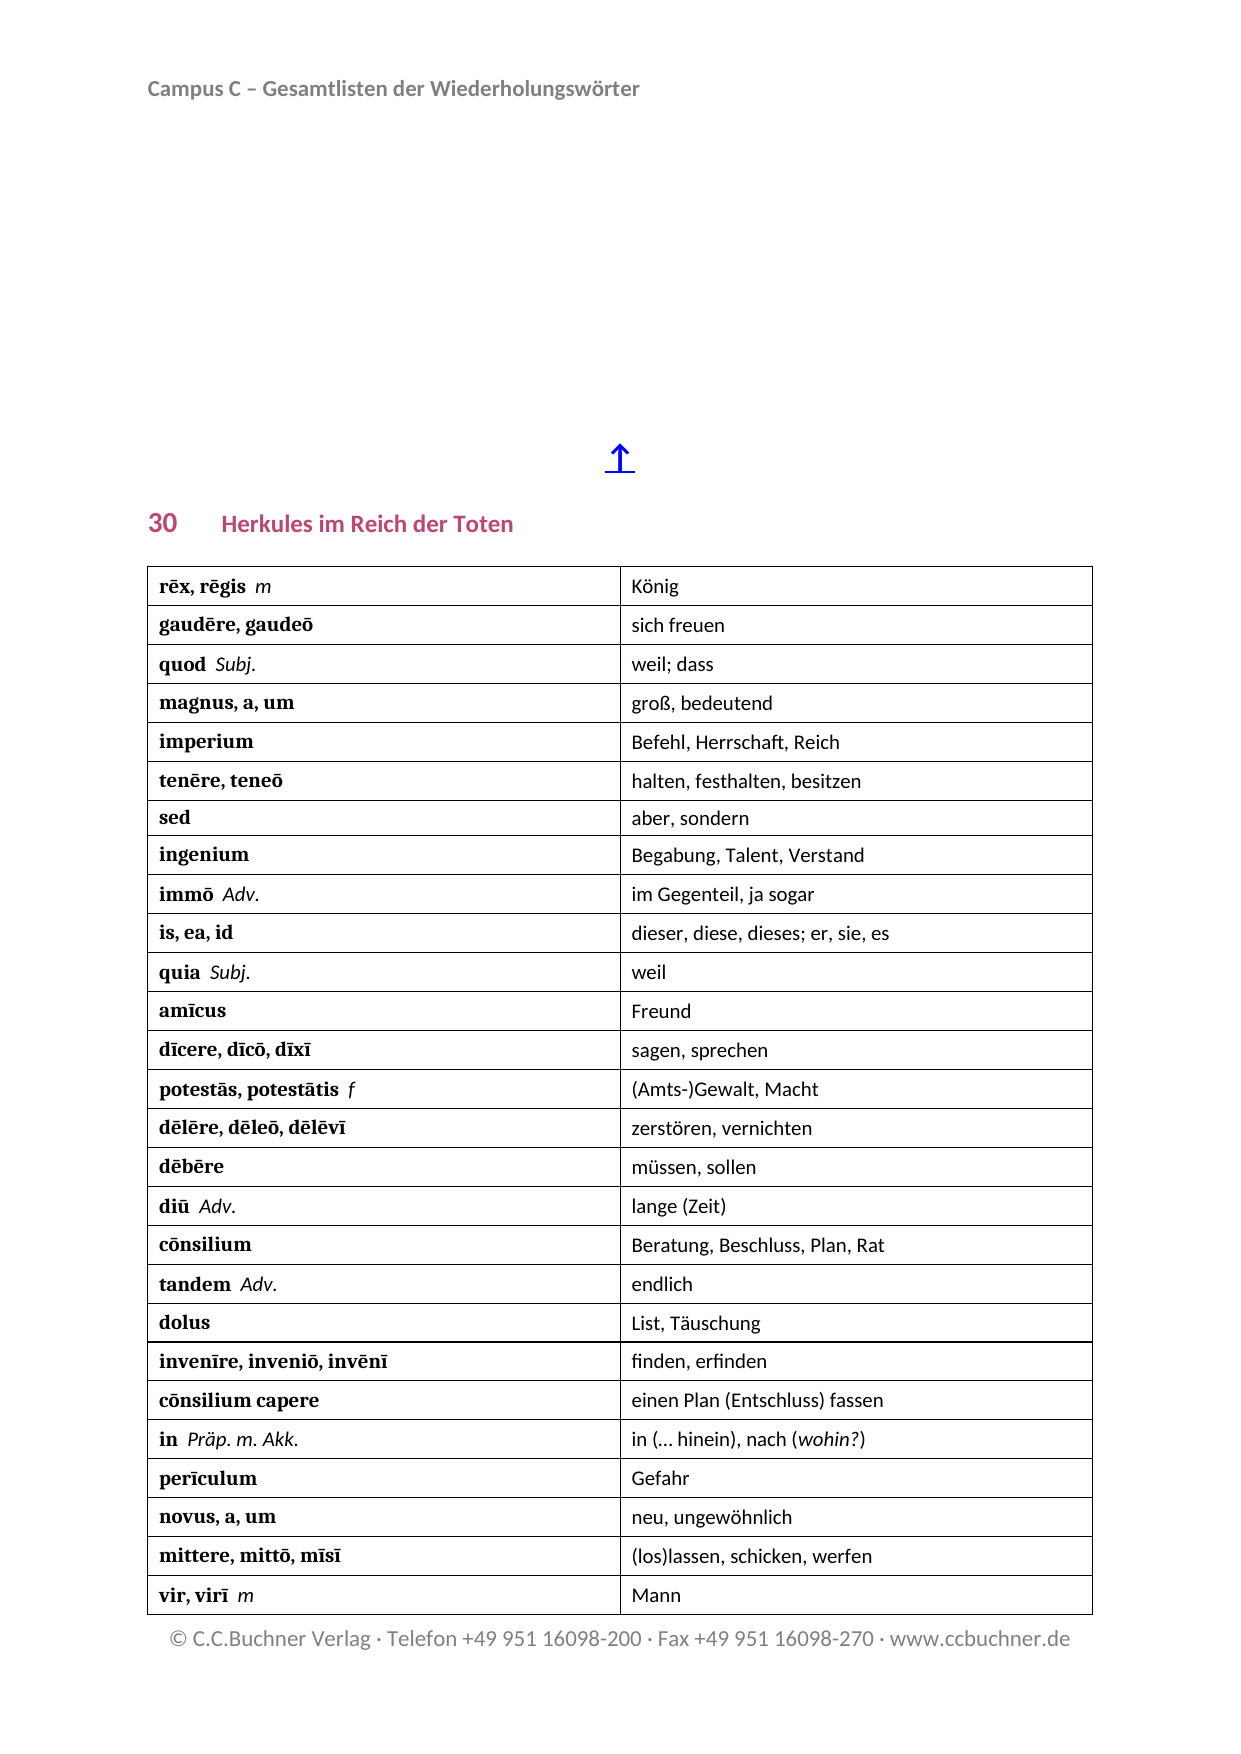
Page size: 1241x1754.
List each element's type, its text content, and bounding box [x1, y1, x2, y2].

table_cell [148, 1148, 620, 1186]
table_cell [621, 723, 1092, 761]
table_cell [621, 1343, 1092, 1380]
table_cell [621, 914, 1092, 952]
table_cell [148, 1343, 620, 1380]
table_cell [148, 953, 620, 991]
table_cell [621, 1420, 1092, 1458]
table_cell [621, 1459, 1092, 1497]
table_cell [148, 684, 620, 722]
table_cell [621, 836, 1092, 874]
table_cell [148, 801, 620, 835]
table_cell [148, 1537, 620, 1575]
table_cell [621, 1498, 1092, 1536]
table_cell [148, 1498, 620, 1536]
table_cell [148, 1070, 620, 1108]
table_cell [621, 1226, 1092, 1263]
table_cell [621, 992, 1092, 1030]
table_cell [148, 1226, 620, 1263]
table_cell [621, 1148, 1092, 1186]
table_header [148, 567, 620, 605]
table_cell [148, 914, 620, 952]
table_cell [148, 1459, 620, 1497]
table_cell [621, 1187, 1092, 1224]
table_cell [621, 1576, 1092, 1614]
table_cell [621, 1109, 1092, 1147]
text 30 Herkules im Reich der Toten [148, 504, 1093, 539]
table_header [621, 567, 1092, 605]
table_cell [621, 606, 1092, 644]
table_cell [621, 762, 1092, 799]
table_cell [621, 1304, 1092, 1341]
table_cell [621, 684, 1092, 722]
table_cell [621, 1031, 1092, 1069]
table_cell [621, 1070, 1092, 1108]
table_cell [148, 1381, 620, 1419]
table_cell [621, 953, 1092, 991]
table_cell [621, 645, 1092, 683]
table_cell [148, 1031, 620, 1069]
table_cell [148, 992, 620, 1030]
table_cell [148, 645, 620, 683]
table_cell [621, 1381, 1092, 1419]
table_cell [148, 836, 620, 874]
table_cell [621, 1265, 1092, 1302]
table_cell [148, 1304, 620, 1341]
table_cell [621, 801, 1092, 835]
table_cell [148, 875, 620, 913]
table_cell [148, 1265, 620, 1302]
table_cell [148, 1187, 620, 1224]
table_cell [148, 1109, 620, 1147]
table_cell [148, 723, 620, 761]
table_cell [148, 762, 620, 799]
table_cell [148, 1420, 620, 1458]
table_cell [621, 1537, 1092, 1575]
text ↑ [148, 395, 1093, 477]
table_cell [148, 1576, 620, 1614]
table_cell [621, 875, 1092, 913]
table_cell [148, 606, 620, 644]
